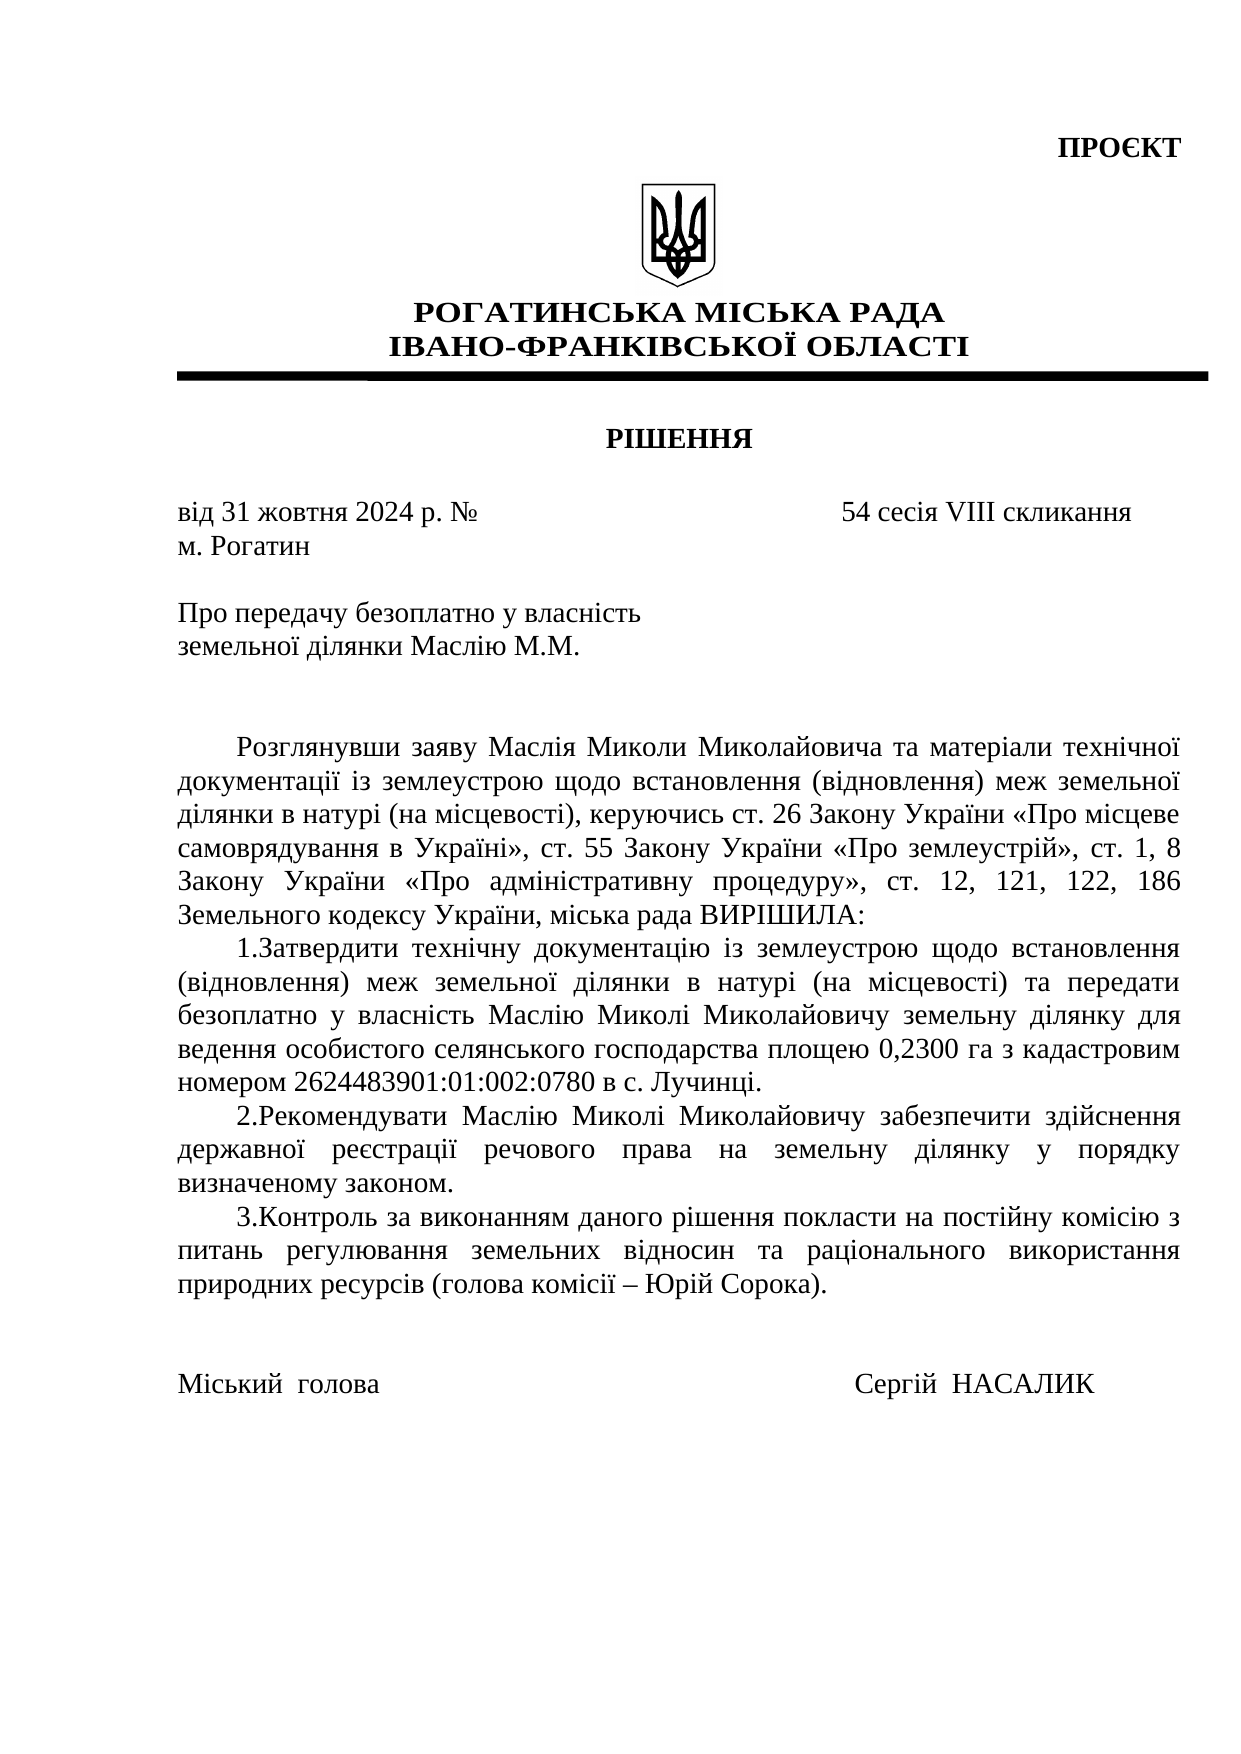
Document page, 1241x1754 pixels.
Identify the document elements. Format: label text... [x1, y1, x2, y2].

text РОГАТИНСЬКА МІСЬКА РАДА [177, 295, 1181, 329]
text м. Рогатин [177, 528, 1237, 561]
text Розглянувши заяву Маслія Миколи Миколайовича та матеріали технічної документації із землеустрою щодо встановлення (відновлення) меж земельної ділянки в натурі (на місцевості), керуючись ст. 26 Закону України «Про місцеве самоврядування в Україні», ст. 55 Закону України «Про землеустрій», ст. 1, 8 Закону України «Про адміністративну процедуру», ст. 12, 121, 122, 186 Земельного кодексу України, міська рада ВИРІШИЛА: [177, 729, 1181, 930]
text ІВАНО-ФРАНКІВСЬКОЇ ОБЛАСТІ [177, 329, 1181, 362]
text 1.Затвердити технічну документацію із землеустрою щодо встановлення (відновлення) меж земельної ділянки в натурі (на місцевості) та передати безоплатно у власність Маслію Миколі Миколайовичу земельну ділянку для ведення особистого селянського господарства площею 0,2300 га з кадастровим номером 2624483901:01:002:0780 в с. Лучинці. [177, 930, 1181, 1098]
text ПРОЄКТ [177, 131, 1181, 164]
text Про передачу безоплатно у власність [177, 595, 1237, 628]
text 3.Контроль за виконанням даного рішення покласти на постійну комісію з питань регулювання земельних відносин та раціонального використання природних ресурсів (голова комісії – Юрій Сорока). [177, 1199, 1181, 1299]
text Міський голова Сергій НАСАЛИК [177, 1366, 1181, 1400]
text від 31 жовтня 2024 р. № 54 сесія VIII скликання [177, 494, 1237, 528]
text 2.Рекомендувати Маслію Миколі Миколайовичу забезпечити здійснення державної реєстрації речового права на земельну ділянку у порядку визначеному законом. [177, 1098, 1181, 1199]
text земельної ділянки Маслію М.М.{name} [177, 628, 1181, 662]
text РІШЕННЯ [177, 421, 1181, 454]
